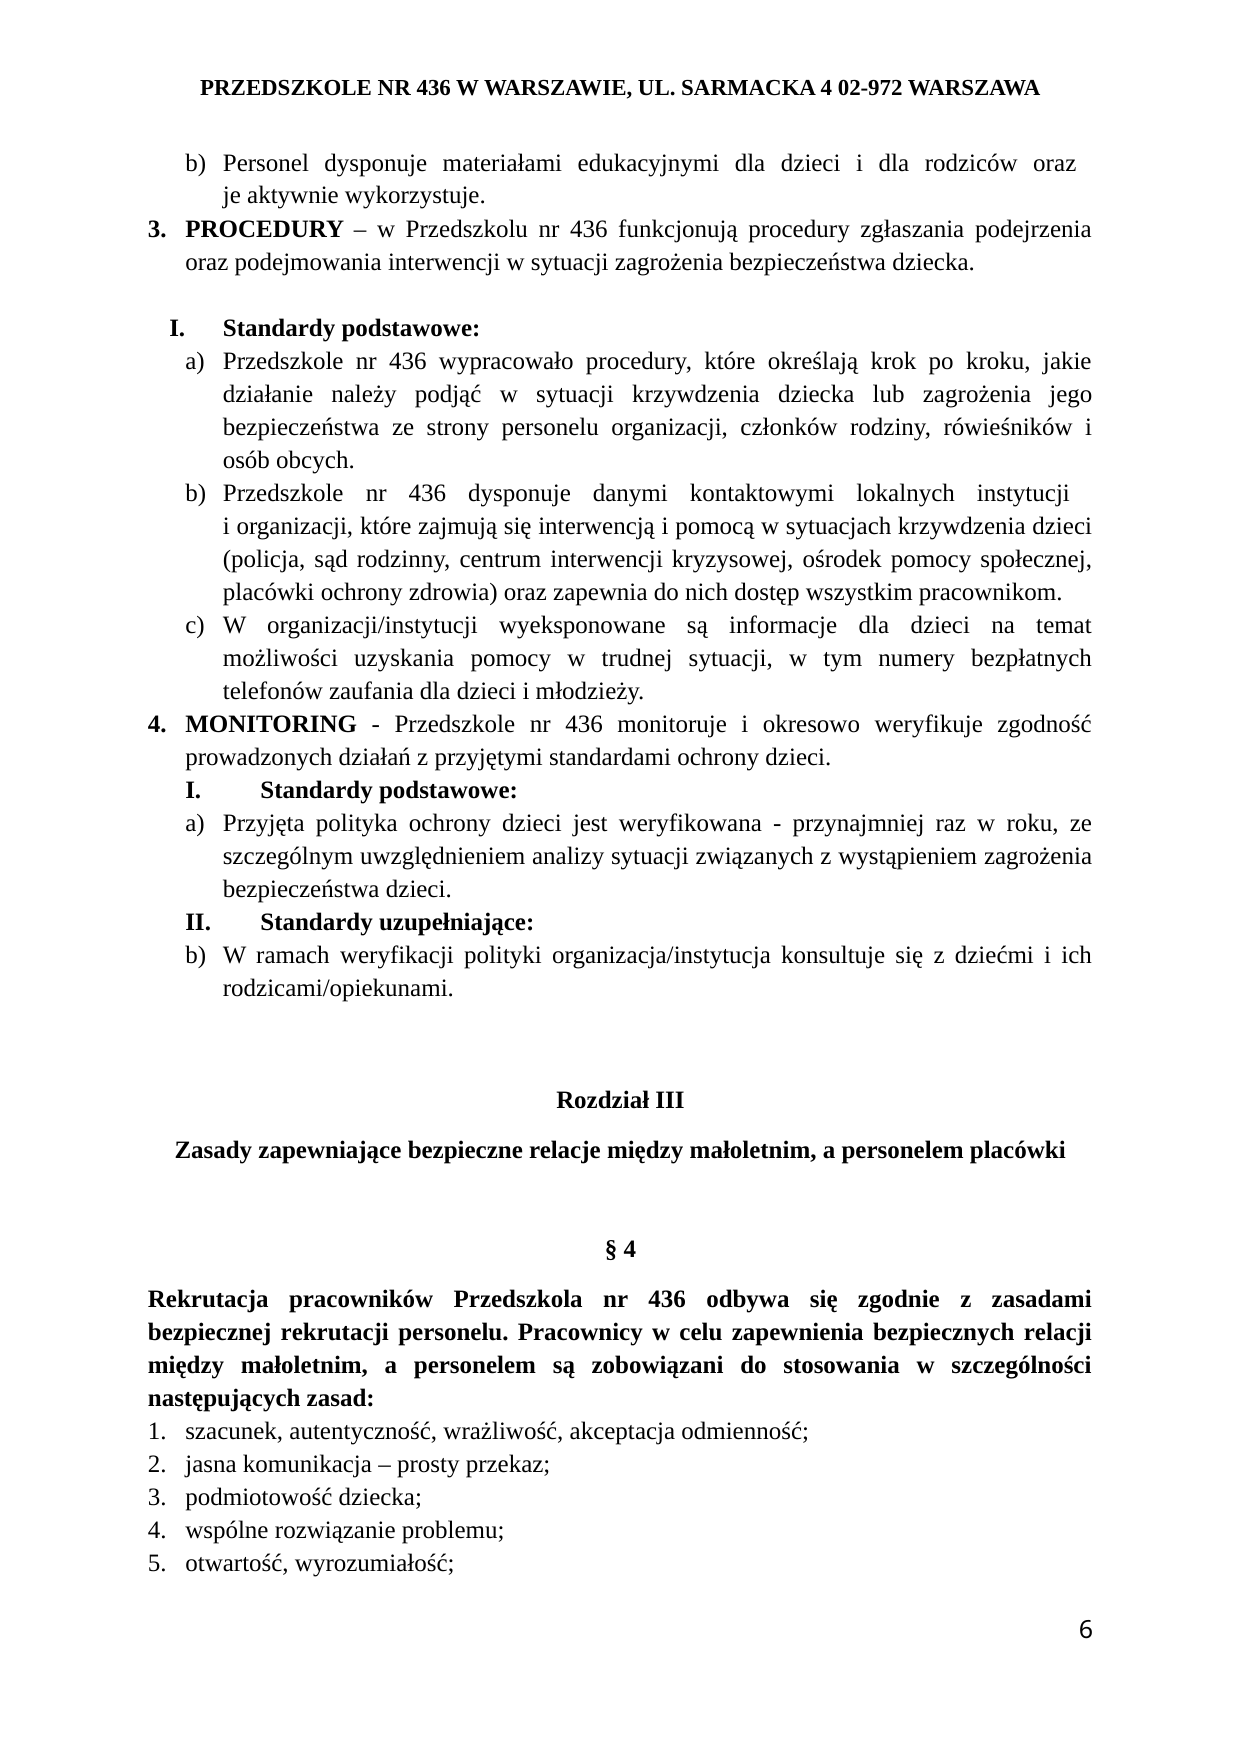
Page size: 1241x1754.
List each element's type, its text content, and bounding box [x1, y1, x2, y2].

text § 4 [148, 1234, 1093, 1263]
list W organizacji/instytucji wyeksponowane są informacje dla dzieci na temat możliwości uzyskania pomocy w trudnej sytuacji, w tym numery bezpłatnych telefonów zaufania dla dzieci i młodzieży. [185, 610, 1093, 705]
list PROCEDURY – w Przedszkolu nr 436 funkcjonują procedury zgłaszania podejrzenia oraz podejmowania interwencji w sytuacji zagrożenia bezpieczeństwa dziecka. [148, 214, 1093, 275]
list Standardy podstawowe: [185, 775, 1093, 804]
list MONITORING - Przedszkole nr 436 monitoruje i okresowo weryfikuje zgodność prowadzonych działań z przyjętymi standardami ochrony dzieci. [148, 709, 1093, 771]
list Personel dysponuje materiałami edukacyjnymi dla dzieci i dla rodziców oraz je aktywnie wykorzystuje. [185, 148, 1093, 209]
list Przyjęta polityka ochrony dzieci jest weryfikowana - przynajmniej raz w roku, ze szczególnym uwzględnieniem analizy sytuacji związanych z wystąpieniem zagrożenia bezpieczeństwa dzieci. [185, 808, 1093, 903]
list Przedszkole nr 436 dysponuje danymi kontaktowymi lokalnych instytucji i organizacji, które zajmują się interwencją i pomocą w sytuacjach krzywdzenia dzieci (policja, sąd rodzinny, centrum interwencji kryzysowej, ośrodek pomocy społecznej, placówki ochrony zdrowia) oraz zapewnia do nich dostęp wszystkim pracownikom. [185, 478, 1093, 606]
list jasna komunikacja – prosty przekaz; [148, 1449, 1093, 1478]
text Rozdział III [148, 1085, 1093, 1114]
list W ramach weryfikacji polityki organizacja/instytucja konsultuje się z dziećmi i ich rodzicami/opiekunami. [185, 940, 1093, 1002]
list szacunek, autentyczność, wrażliwość, akceptacja odmienność; [148, 1416, 1093, 1444]
text Zasady zapewniające bezpieczne relacje między małoletnim, a personelem placówki [148, 1135, 1093, 1163]
list Przedszkole nr 436 wypracowało procedury, które określają krok po kroku, jakie działanie należy podjąć w sytuacji krzywdzenia dziecka lub zagrożenia jego bezpieczeństwa ze strony personelu organizacji, członków rodziny, rówieśników i osób obcych. [185, 346, 1093, 473]
list otwartość, wyrozumiałość; [148, 1548, 1093, 1577]
list wspólne rozwiązanie problemu; [148, 1515, 1093, 1544]
list Standardy uzupełniające: [185, 907, 1093, 936]
list podmiotowość dziecka; [148, 1482, 1093, 1511]
text Rekrutacja pracowników Przedszkola nr 436 odbywa się zgodnie z zasadami bezpiecznej rekrutacji personelu. Pracownicy w celu zapewnienia bezpiecznych relacji między małoletnim, a personelem są zobowiązani do stosowania w szczególności następujących zasad: [148, 1284, 1093, 1412]
list Standardy podstawowe: [185, 313, 1093, 341]
